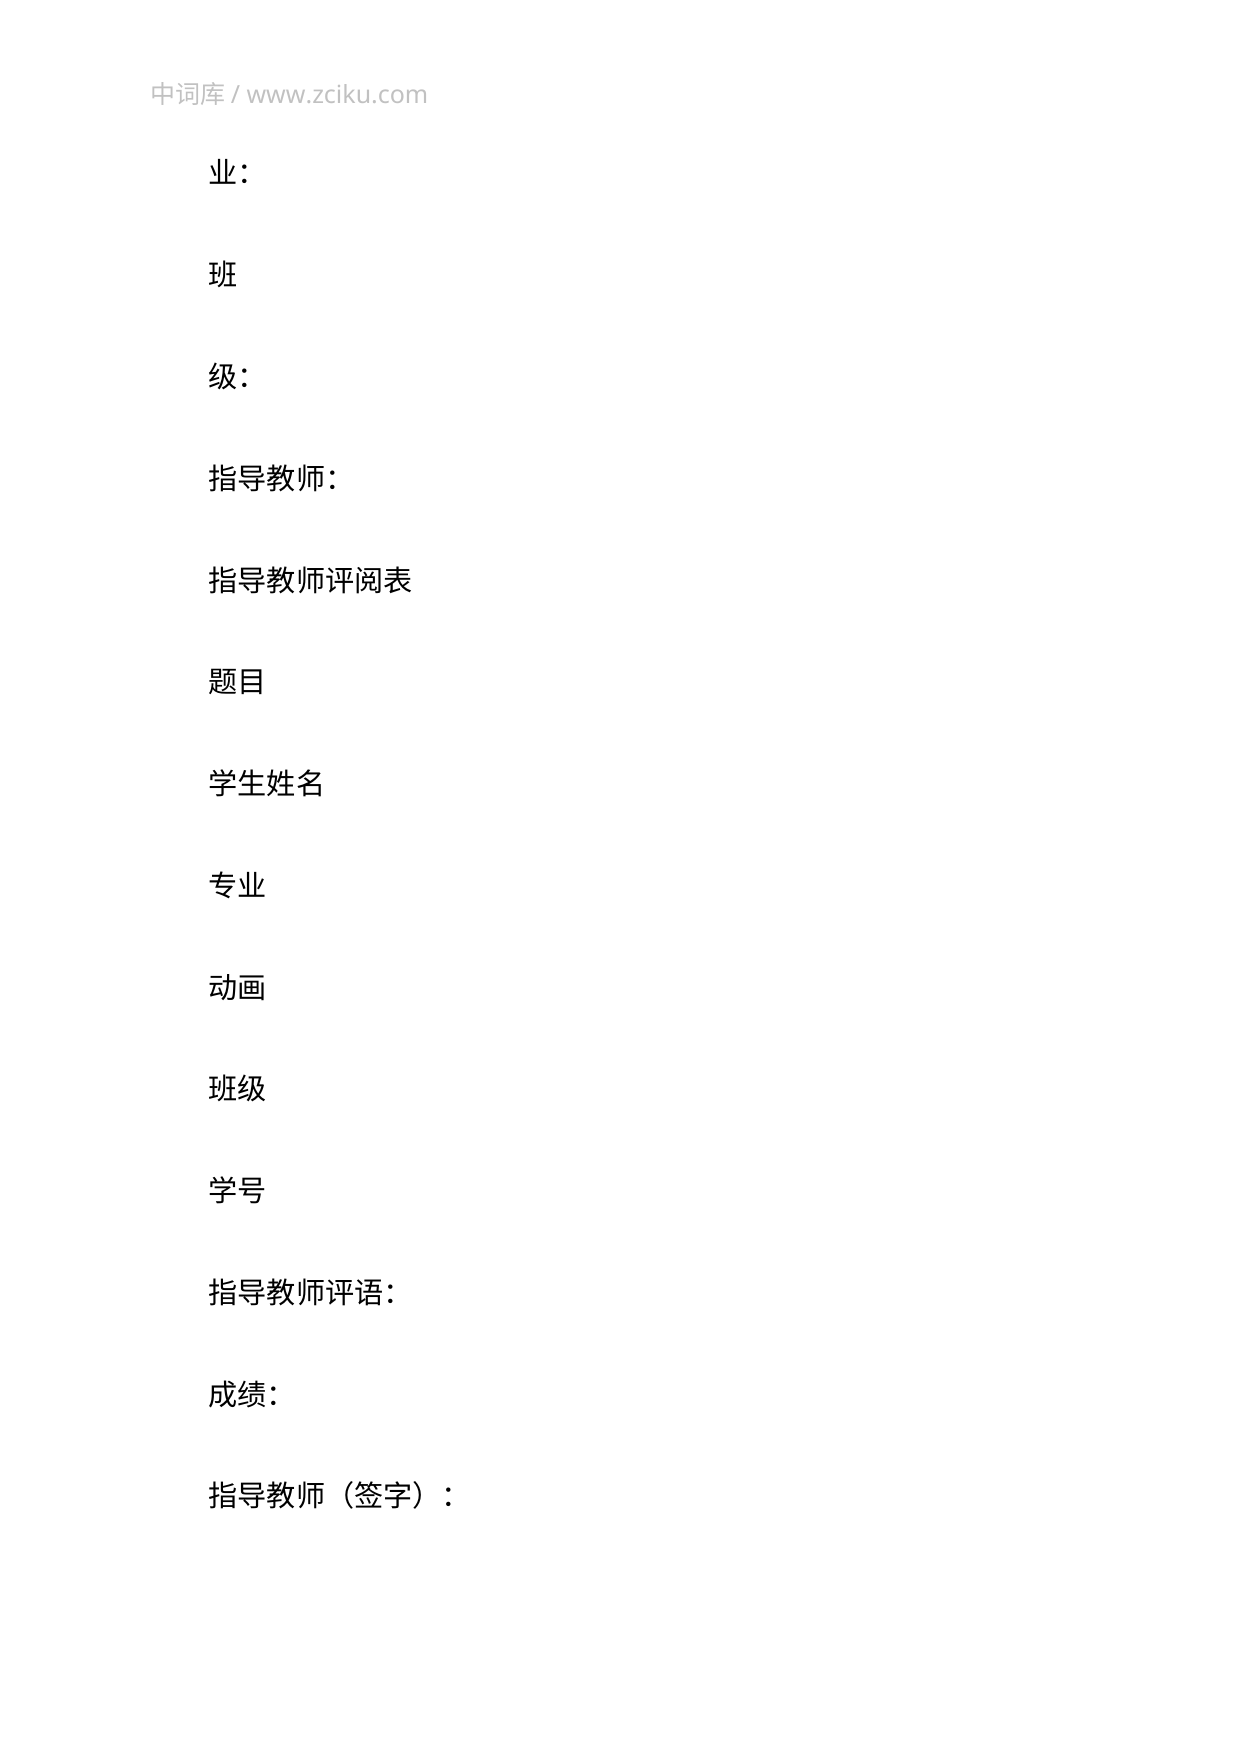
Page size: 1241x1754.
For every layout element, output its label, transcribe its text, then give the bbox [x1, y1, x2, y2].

text 指导教师（签字）： [150, 1473, 1090, 1515]
text 班级 [150, 1066, 1090, 1108]
text 指导教师评阅表 [150, 557, 1090, 599]
text 指导教师评语： [150, 1269, 1090, 1312]
text 动画 [150, 964, 1090, 1006]
text 题目 [150, 659, 1090, 701]
text 专业 [150, 862, 1090, 905]
text 业： [150, 150, 1090, 192]
text 学号 [150, 1168, 1090, 1210]
text 成绩： [150, 1371, 1090, 1413]
text 班 [150, 252, 1090, 294]
text 级： [150, 353, 1090, 396]
text 指导教师： [150, 455, 1090, 498]
text 学生姓名 [150, 761, 1090, 803]
